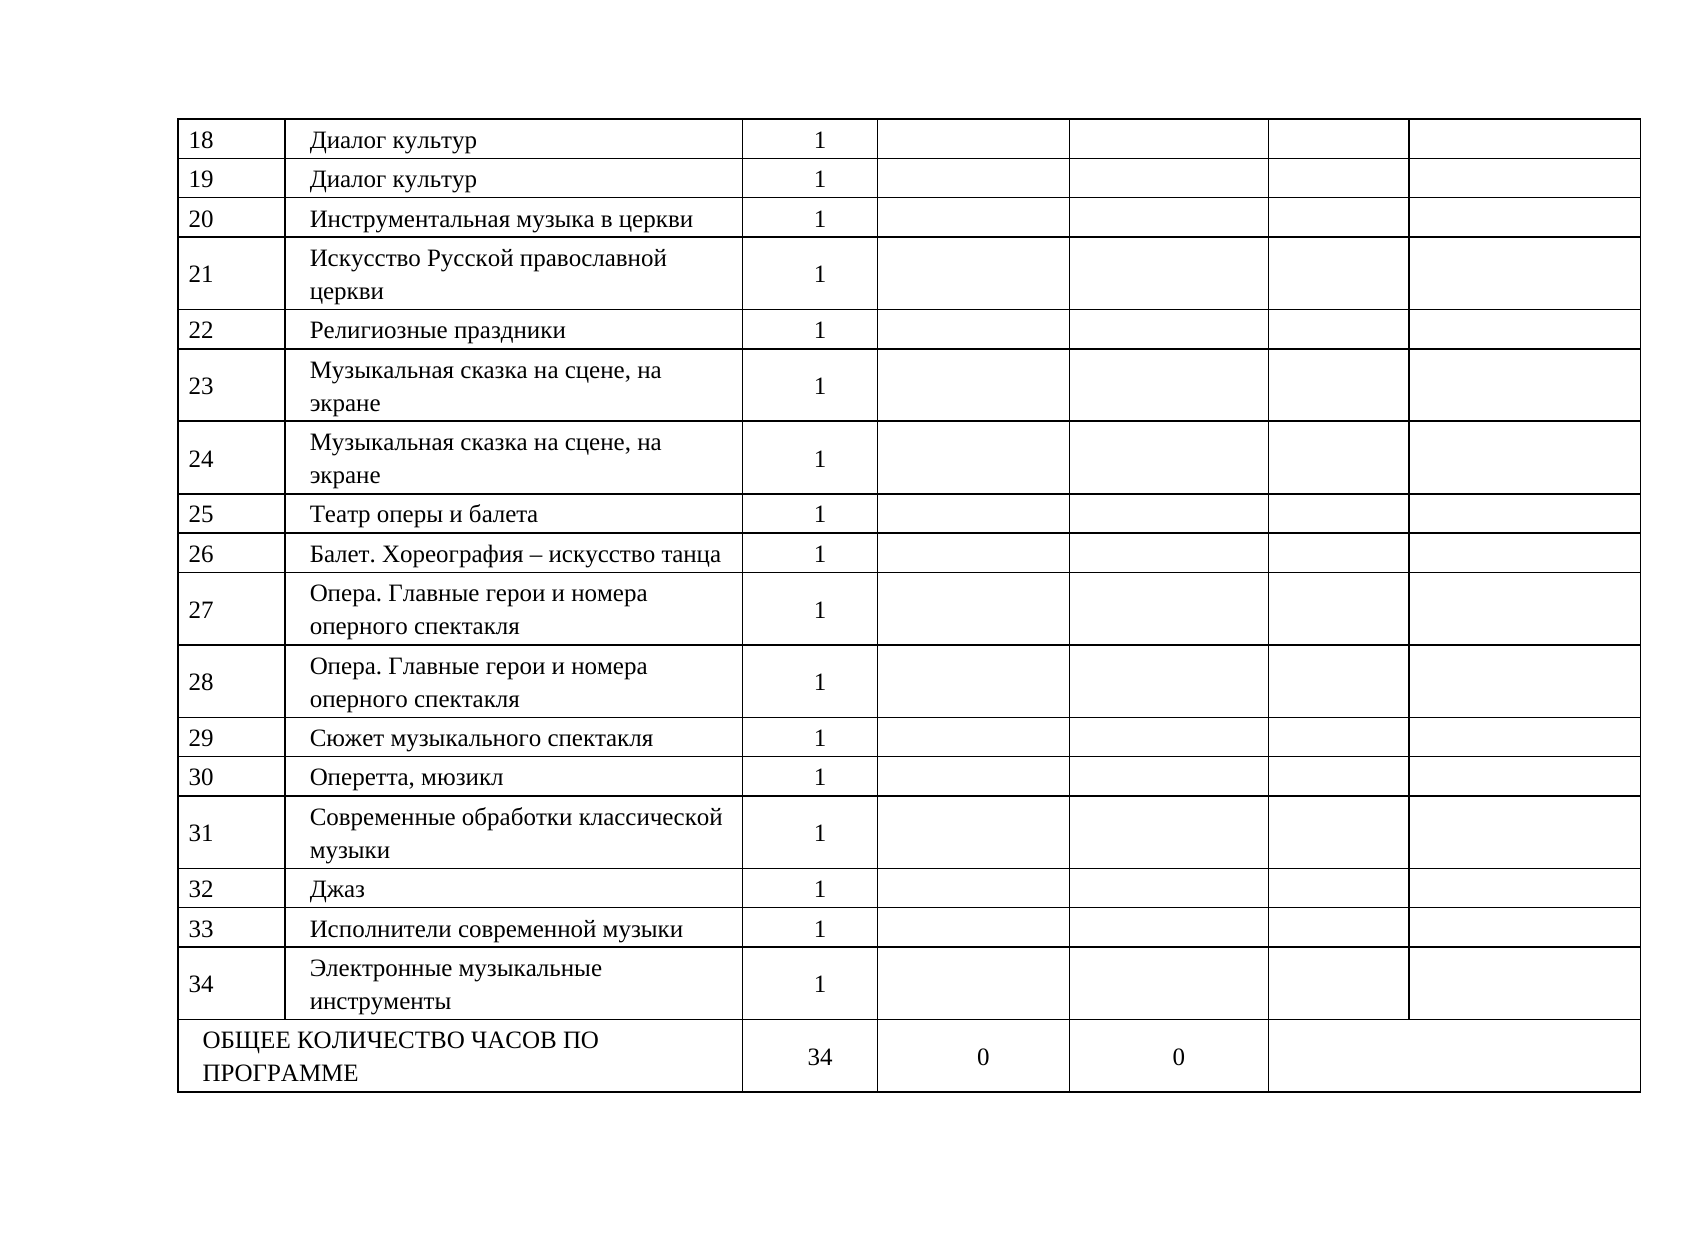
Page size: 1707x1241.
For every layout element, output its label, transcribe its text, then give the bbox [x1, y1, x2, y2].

table_cell [1269, 718, 1408, 756]
table_cell 1 [743, 908, 877, 946]
table_cell [878, 310, 1069, 348]
table_cell Религиозные праздники [286, 310, 742, 348]
table_cell Искусство Русской православной церкви [286, 238, 742, 309]
table_cell [878, 908, 1069, 946]
table_cell 1 [743, 159, 877, 197]
table_cell 23 [179, 350, 284, 420]
table_cell [1070, 310, 1268, 348]
table_cell Театр оперы и балета [286, 495, 742, 532]
table_cell Опера. Главные герои и номера оперного спектакля [286, 573, 742, 644]
table_cell [1269, 495, 1408, 532]
table_cell 32 [179, 869, 284, 907]
table_cell 1 [743, 120, 877, 157]
table_cell ОБЩЕЕ КОЛИЧЕСТВО ЧАСОВ ПО ПРОГРАММЕ [179, 1020, 742, 1091]
table_cell [878, 422, 1069, 493]
table_cell 1 [743, 646, 877, 716]
table_cell 0 [1070, 1020, 1268, 1091]
table_cell [1070, 159, 1268, 197]
table_cell [1070, 198, 1268, 236]
table_cell 30 [179, 757, 284, 795]
table_cell 33 [179, 908, 284, 946]
table_cell Опера. Главные герои и номера оперного спектакля [286, 646, 742, 716]
table_cell Электронные музыкальные инструменты [286, 948, 742, 1019]
table_cell 1 [743, 757, 877, 795]
table_cell [1070, 948, 1268, 1019]
table_cell [878, 238, 1069, 309]
table_cell [1070, 797, 1268, 867]
table_cell [878, 198, 1069, 236]
table_cell 18 [179, 120, 284, 157]
table_cell [1410, 908, 1640, 946]
table_cell 31 [179, 797, 284, 867]
table_cell [1410, 646, 1640, 716]
table_cell [1410, 120, 1640, 157]
table_cell [1269, 948, 1408, 1019]
table_cell 1 [743, 718, 877, 756]
table_cell 34 [179, 948, 284, 1019]
table_cell [1410, 573, 1640, 644]
table_cell 1 [743, 495, 877, 532]
table_cell [1269, 350, 1408, 420]
table_cell Оперетта, мюзикл [286, 757, 742, 795]
table_cell 1 [743, 310, 877, 348]
table_cell [1410, 534, 1640, 572]
table_cell Джаз [286, 869, 742, 907]
table_cell Исполнители современной музыки [286, 908, 742, 946]
table_cell [1410, 797, 1640, 867]
table_cell Диалог культур [286, 120, 742, 157]
table_cell [1410, 238, 1640, 309]
table_cell [878, 159, 1069, 197]
table_cell 27 [179, 573, 284, 644]
table_cell Музыкальная сказка на сцене, на экране [286, 422, 742, 493]
table_cell [878, 757, 1069, 795]
table_cell 21 [179, 238, 284, 309]
table_cell [1269, 1020, 1640, 1091]
table_cell 1 [743, 573, 877, 644]
table_cell 26 [179, 534, 284, 572]
table_cell 34 [743, 1020, 877, 1091]
table_cell Современные обработки классической музыки [286, 797, 742, 867]
table_cell [1070, 908, 1268, 946]
table_cell [1070, 238, 1268, 309]
table_cell [1269, 310, 1408, 348]
table_cell 24 [179, 422, 284, 493]
table_cell 1 [743, 350, 877, 420]
table_cell [1269, 120, 1408, 157]
table_cell [1269, 198, 1408, 236]
table_cell 29 [179, 718, 284, 756]
table_cell [1269, 573, 1408, 644]
table_cell [1410, 757, 1640, 795]
table_cell [1269, 159, 1408, 197]
table_cell [1070, 534, 1268, 572]
table_cell [878, 718, 1069, 756]
table_cell [1410, 159, 1640, 197]
table_cell [1070, 120, 1268, 157]
table_cell [1070, 869, 1268, 907]
table_cell [1269, 646, 1408, 716]
table_cell Балет. Хореография – искусство танца [286, 534, 742, 572]
table_cell [878, 534, 1069, 572]
table_cell [1269, 534, 1408, 572]
table_cell 1 [743, 238, 877, 309]
table_cell [1269, 238, 1408, 309]
table_cell [1070, 350, 1268, 420]
table_cell [1410, 350, 1640, 420]
table_cell [1410, 198, 1640, 236]
table_cell 28 [179, 646, 284, 716]
table_cell [1269, 869, 1408, 907]
table_cell [1410, 718, 1640, 756]
table_cell [878, 120, 1069, 157]
table_cell [1070, 646, 1268, 716]
table_cell Сюжет музыкального спектакля [286, 718, 742, 756]
table_cell 25 [179, 495, 284, 532]
table_cell 1 [743, 198, 877, 236]
table_cell [1070, 422, 1268, 493]
table_cell [1070, 573, 1268, 644]
table_cell 1 [743, 869, 877, 907]
table_cell [878, 573, 1069, 644]
table_cell 1 [743, 797, 877, 867]
table_cell [878, 869, 1069, 907]
table_cell [1070, 757, 1268, 795]
table_cell Диалог культур [286, 159, 742, 197]
table_cell [1070, 495, 1268, 532]
table_cell Музыкальная сказка на сцене, на экране [286, 350, 742, 420]
table_cell [1269, 797, 1408, 867]
table_cell [1410, 495, 1640, 532]
table_cell [878, 948, 1069, 1019]
table_cell 22 [179, 310, 284, 348]
table_cell 19 [179, 159, 284, 197]
table_cell [878, 495, 1069, 532]
table_cell [1269, 422, 1408, 493]
table_cell [1410, 869, 1640, 907]
table_cell 1 [743, 534, 877, 572]
table_cell [1070, 718, 1268, 756]
table_cell [878, 350, 1069, 420]
table_cell [1269, 908, 1408, 946]
table_cell [1410, 310, 1640, 348]
table_cell [1269, 757, 1408, 795]
table_cell Инструментальная музыка в церкви [286, 198, 742, 236]
table_cell [878, 646, 1069, 716]
table_cell 20 [179, 198, 284, 236]
table_cell [1410, 422, 1640, 493]
table_cell [1410, 948, 1640, 1019]
table_cell 1 [743, 948, 877, 1019]
table_cell 1 [743, 422, 877, 493]
table_cell [878, 797, 1069, 867]
table_cell 0 [878, 1020, 1069, 1091]
